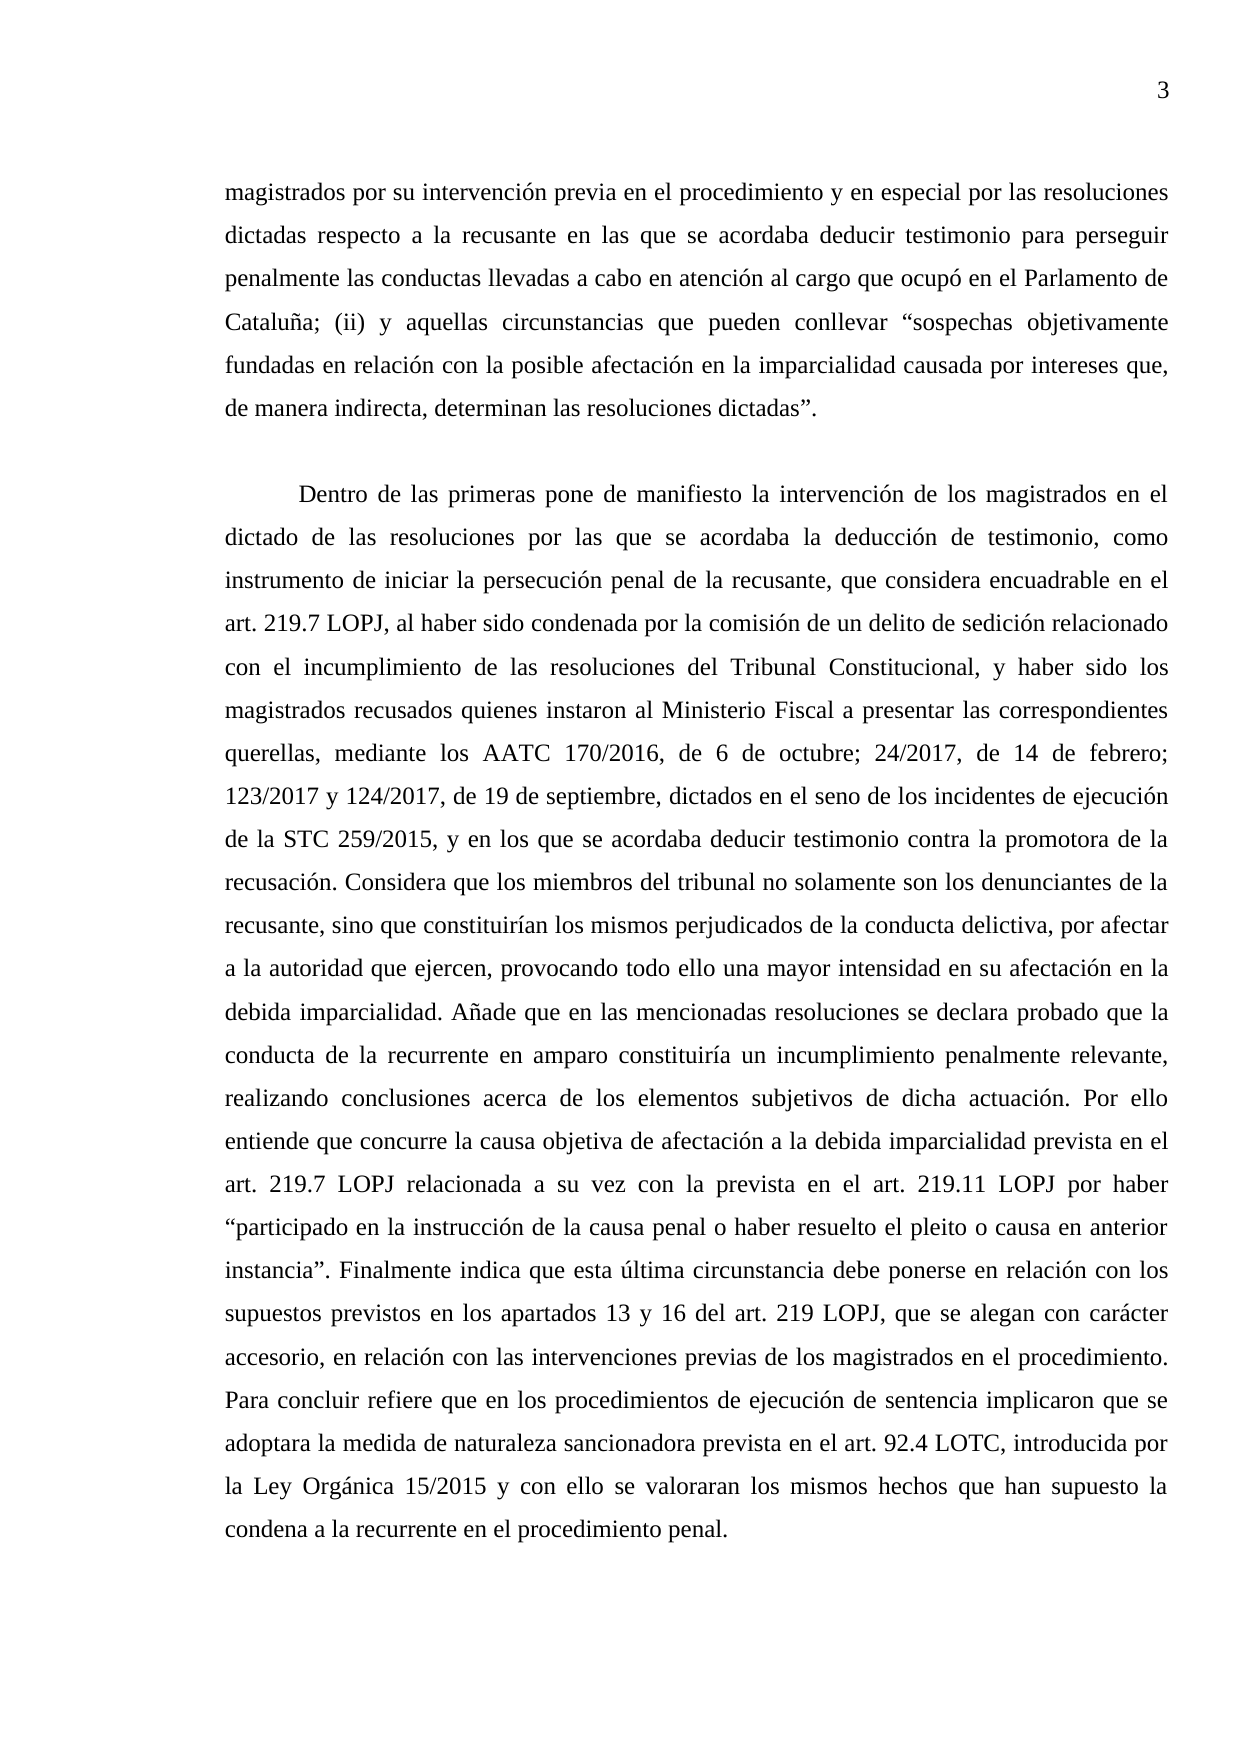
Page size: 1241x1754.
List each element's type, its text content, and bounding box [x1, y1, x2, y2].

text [224, 177, 1169, 422]
text Dentro de las primeras pone de manifiesto la intervención de los magistrados en el dictado de las resoluciones por las que se acordaba la deducción de testimonio, como instrumento de iniciar la persecución penal de la recusante, que considera encuadrable en el art. 219.7 LOPJ, al haber sido condenada por la comisión de un delito de sedición relacionado con el incumplimiento de las resoluciones del Tribunal Constitucional, y haber sido los magistrados recusados quienes instaron al Ministerio Fiscal a presentar las correspondientes querellas, mediante los AATC 170/2016, de 6 de octubre; 24/2017, de 14 de febrero; 123/2017 y 124/2017, de 19 de septiembre, dictados en el seno de los incidentes de ejecución de la STC 259/2015, y en los que se acordaba deducir testimonio contra la promotora de la recusación. Considera que los miembros del tribunal no solamente son los denunciantes de la recusante, sino que constituirían los mismos perjudicados de la conducta delictiva, por afectar a la autoridad que ejercen, provocando todo ello una mayor intensidad en su afectación en la debida imparcialidad. Añade que en las mencionadas resoluciones se declara probado que la conducta de la recurrente en amparo constituiría un incumplimiento penalmente relevante, realizando conclusiones acerca de los elementos subjetivos de dicha actuación. Por ello entiende que concurre la causa objetiva de afectación a la debida imparcialidad prevista en el art. 219.7 LOPJ relacionada a su vez con la prevista en el art. 219.11 LOPJ por haber “participado en la instrucción de la causa penal o haber resuelto el pleito o causa en anterior instancia”. Finalmente indica que esta última circunstancia debe ponerse en relación con los supuestos previstos en los apartados 13 y 16 del art. 219 LOPJ, que se alegan con carácter accesorio, en relación con las intervenciones previas de los magistrados en el procedimiento. Para concluir refiere que en los procedimientos de ejecución de sentencia implicaron que se adoptara la medida de naturaleza sancionadora prevista en el art. 92.4 LOTC, introducida por la Ley Orgánica 15/2015 y con ello se valoraran los mismos hechos que han supuesto la condena a la recurrente en el procedimiento penal. [224, 479, 1169, 1543]
